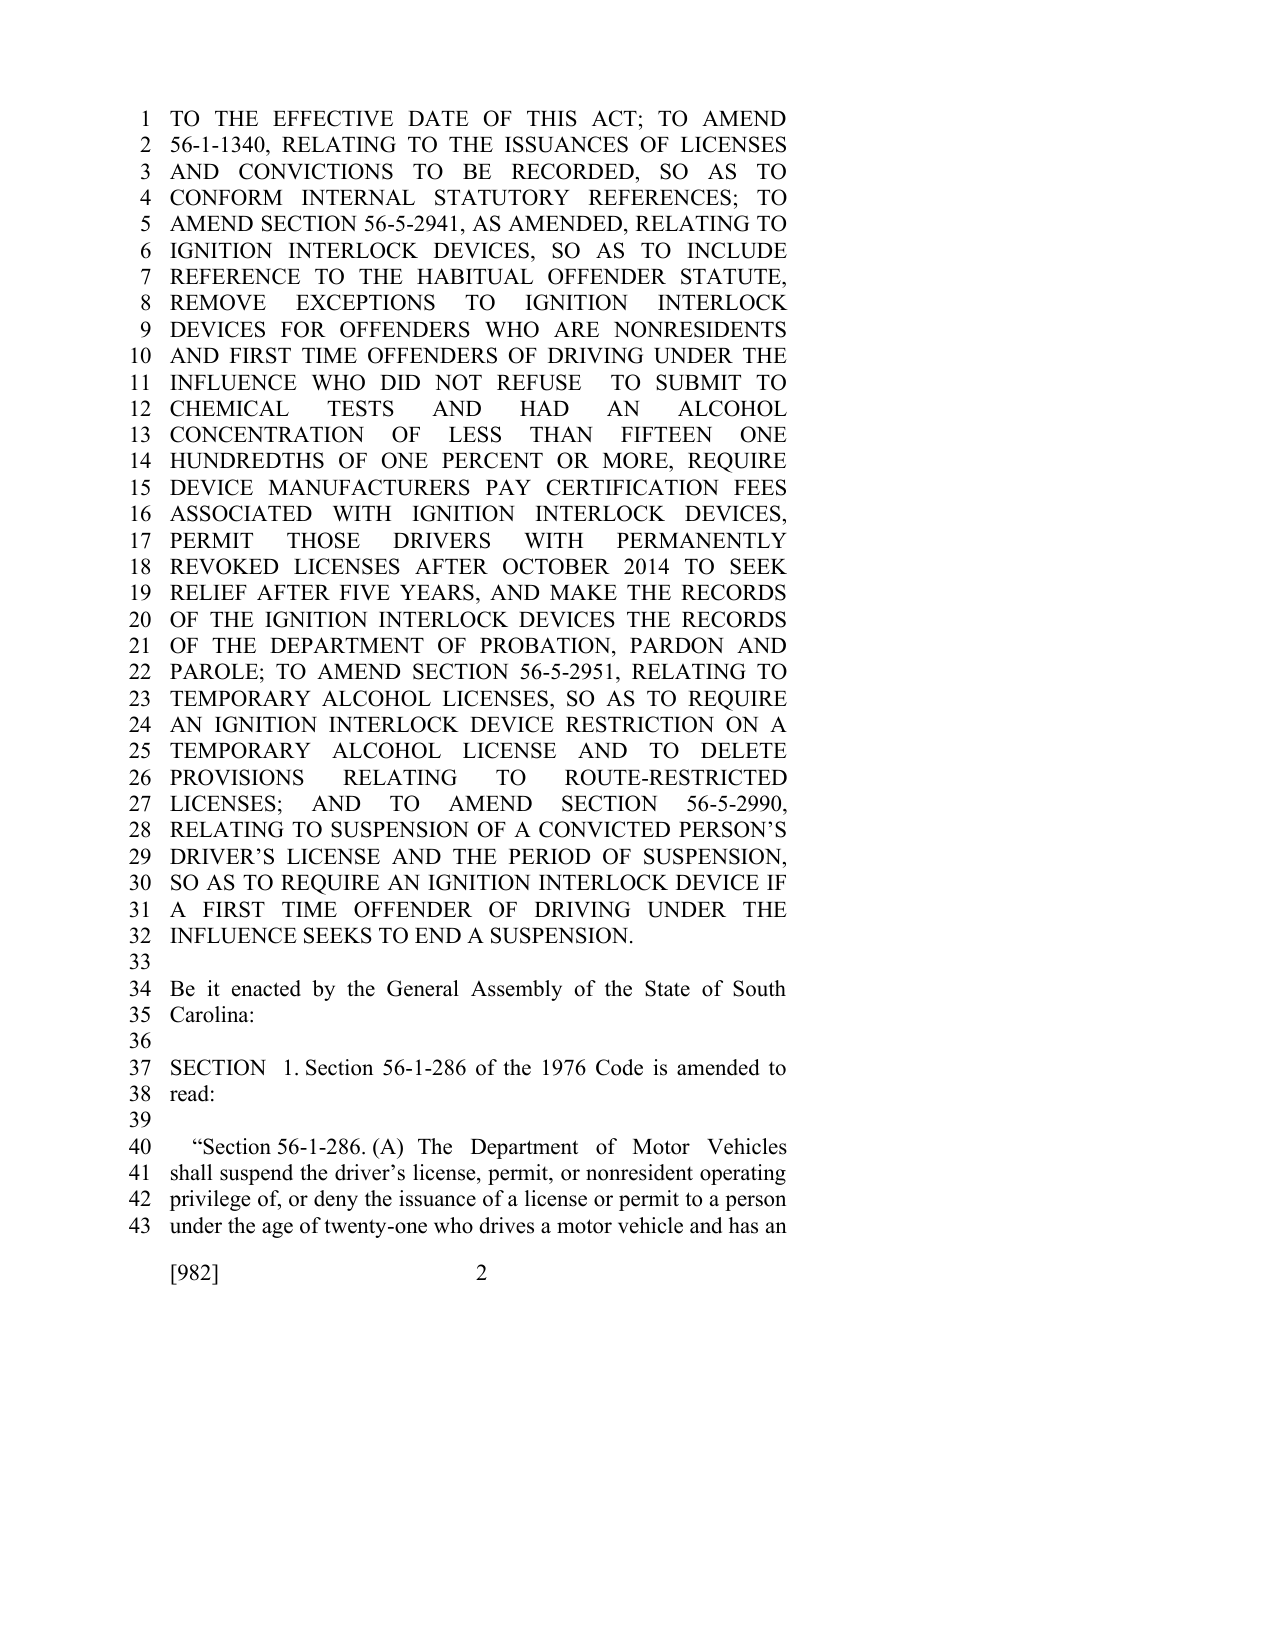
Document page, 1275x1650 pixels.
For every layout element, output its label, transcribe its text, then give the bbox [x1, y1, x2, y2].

text SECTION 1. Section 56-1-286 of the 1976 Code is amended to read: [169, 1054, 787, 1106]
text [169, 1133, 787, 1238]
text Be it enacted by the General Assembly of the State of South Carolina: [169, 975, 787, 1027]
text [169, 105, 787, 948]
